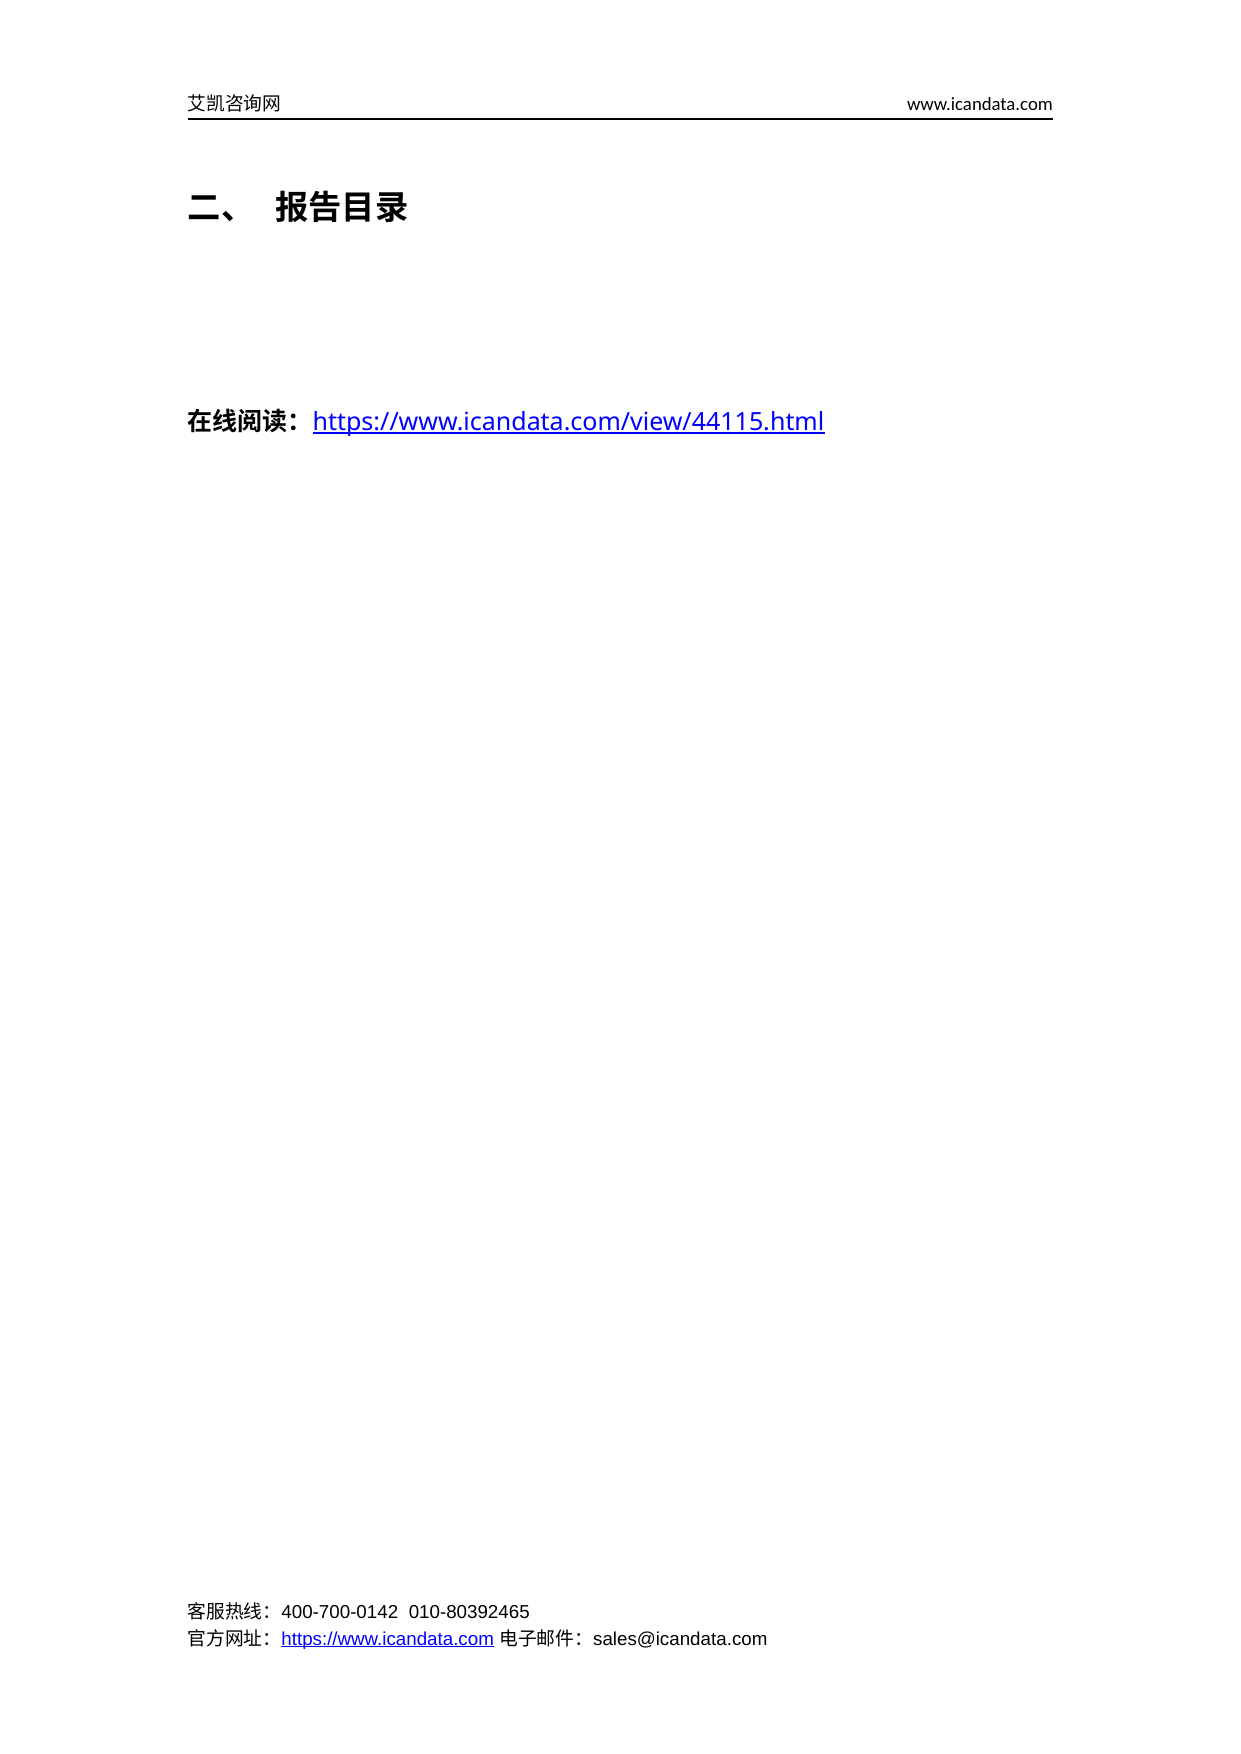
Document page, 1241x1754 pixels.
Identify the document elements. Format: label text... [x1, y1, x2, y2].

subtitle 报告目录 [187, 172, 1053, 237]
text 在线阅读：https://www.icandata.com/view/44115.html [187, 387, 1053, 452]
